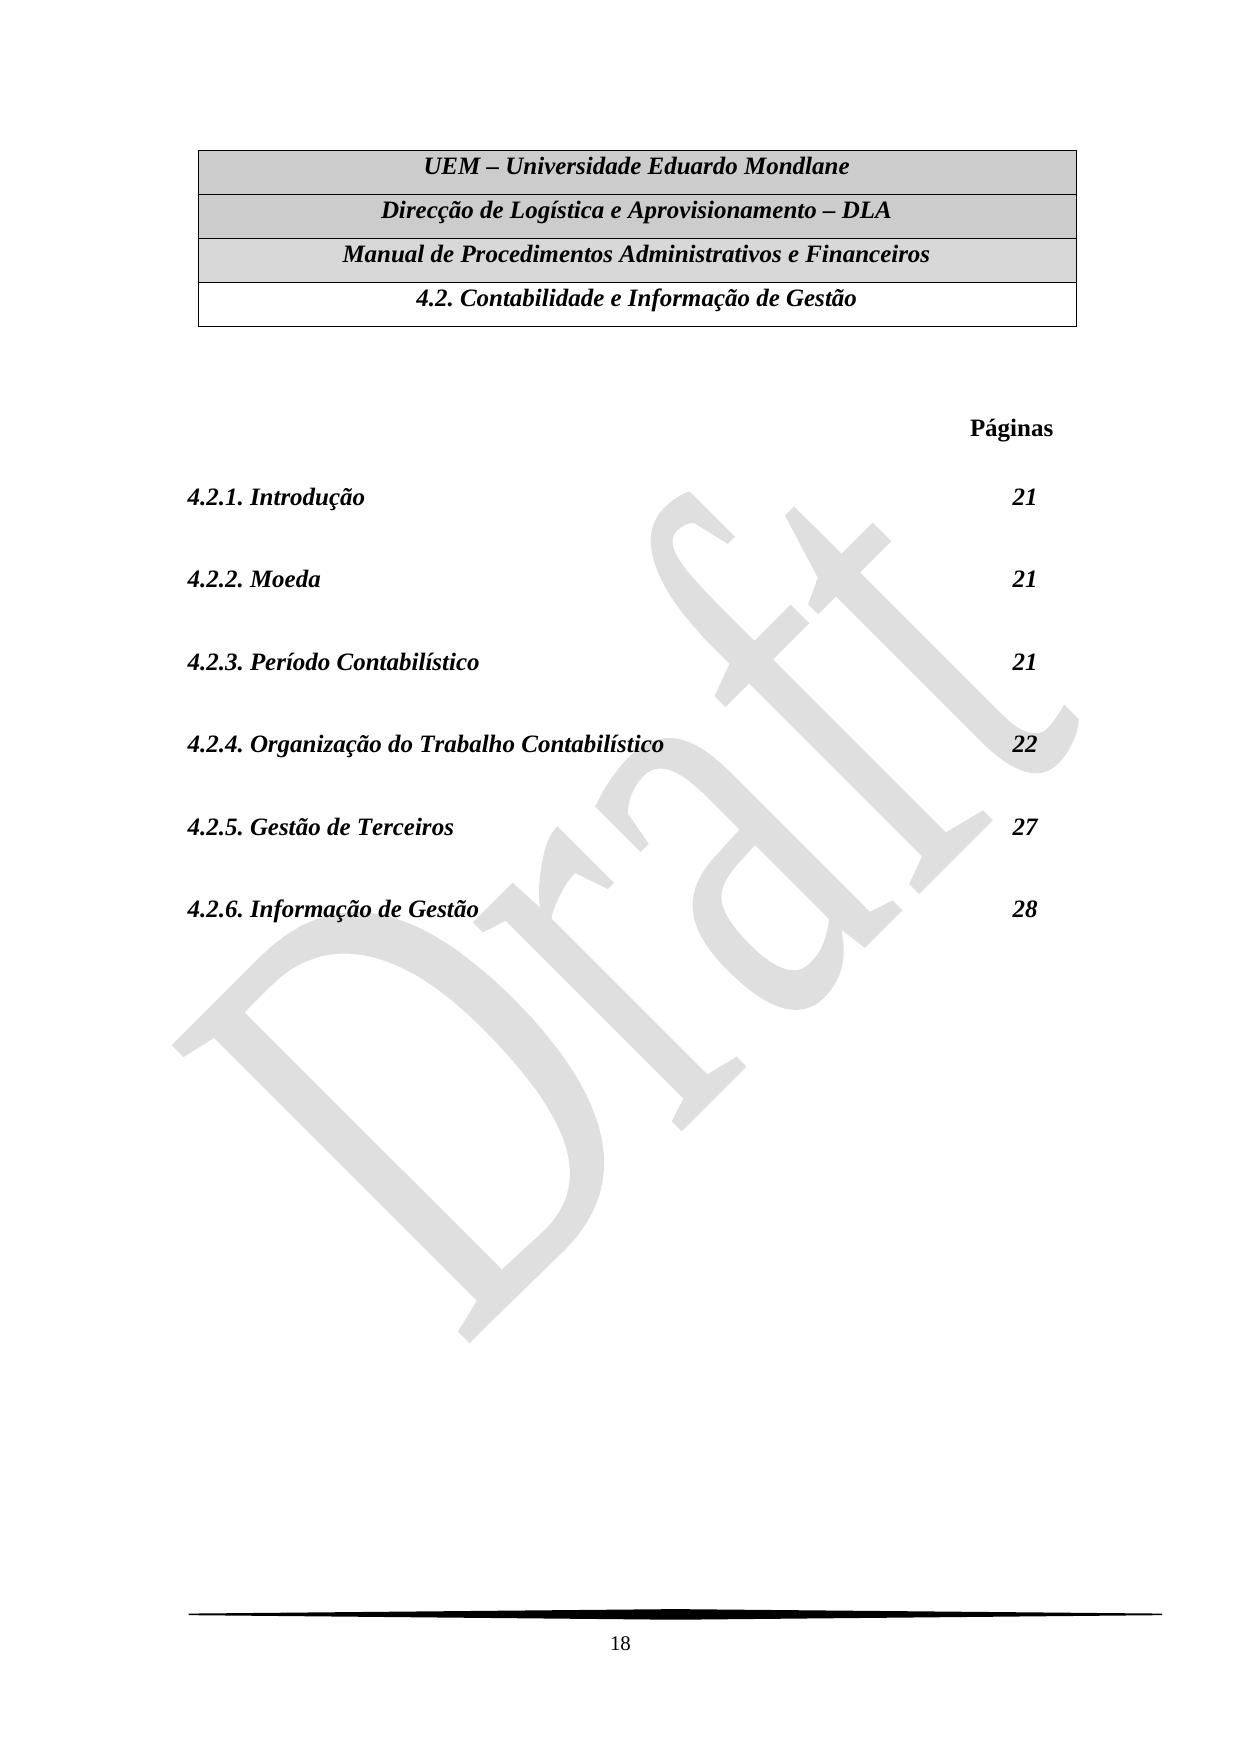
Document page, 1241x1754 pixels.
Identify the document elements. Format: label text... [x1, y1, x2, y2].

table_header UEM – Universidade Eduardo Mondlane [199, 151, 1076, 194]
subtitle 4.2.2. Moeda 21 [187, 564, 1053, 593]
table_cell Manual de Procedimentos Administrativos e Financeiros [199, 239, 1076, 282]
table_cell 4.2. Contabilidade e Informação de Gestão [199, 283, 1076, 326]
text Páginas [187, 413, 1053, 442]
subtitle 4.2.5. Gestão de Terceiros 27 [187, 812, 1053, 840]
subtitle 4.2.1. Introdução 21 [187, 482, 1053, 510]
table_cell Direcção de Logística e Aprovisionamento – DLA [199, 195, 1076, 238]
subtitle 4.2.4. Organização do Trabalho Contabilístico 22 [187, 729, 1053, 758]
subtitle 4.2.6. Informação de Gestão 28 [187, 894, 1053, 923]
subtitle 4.2.3. Período Contabilístico 21 [187, 647, 1053, 675]
